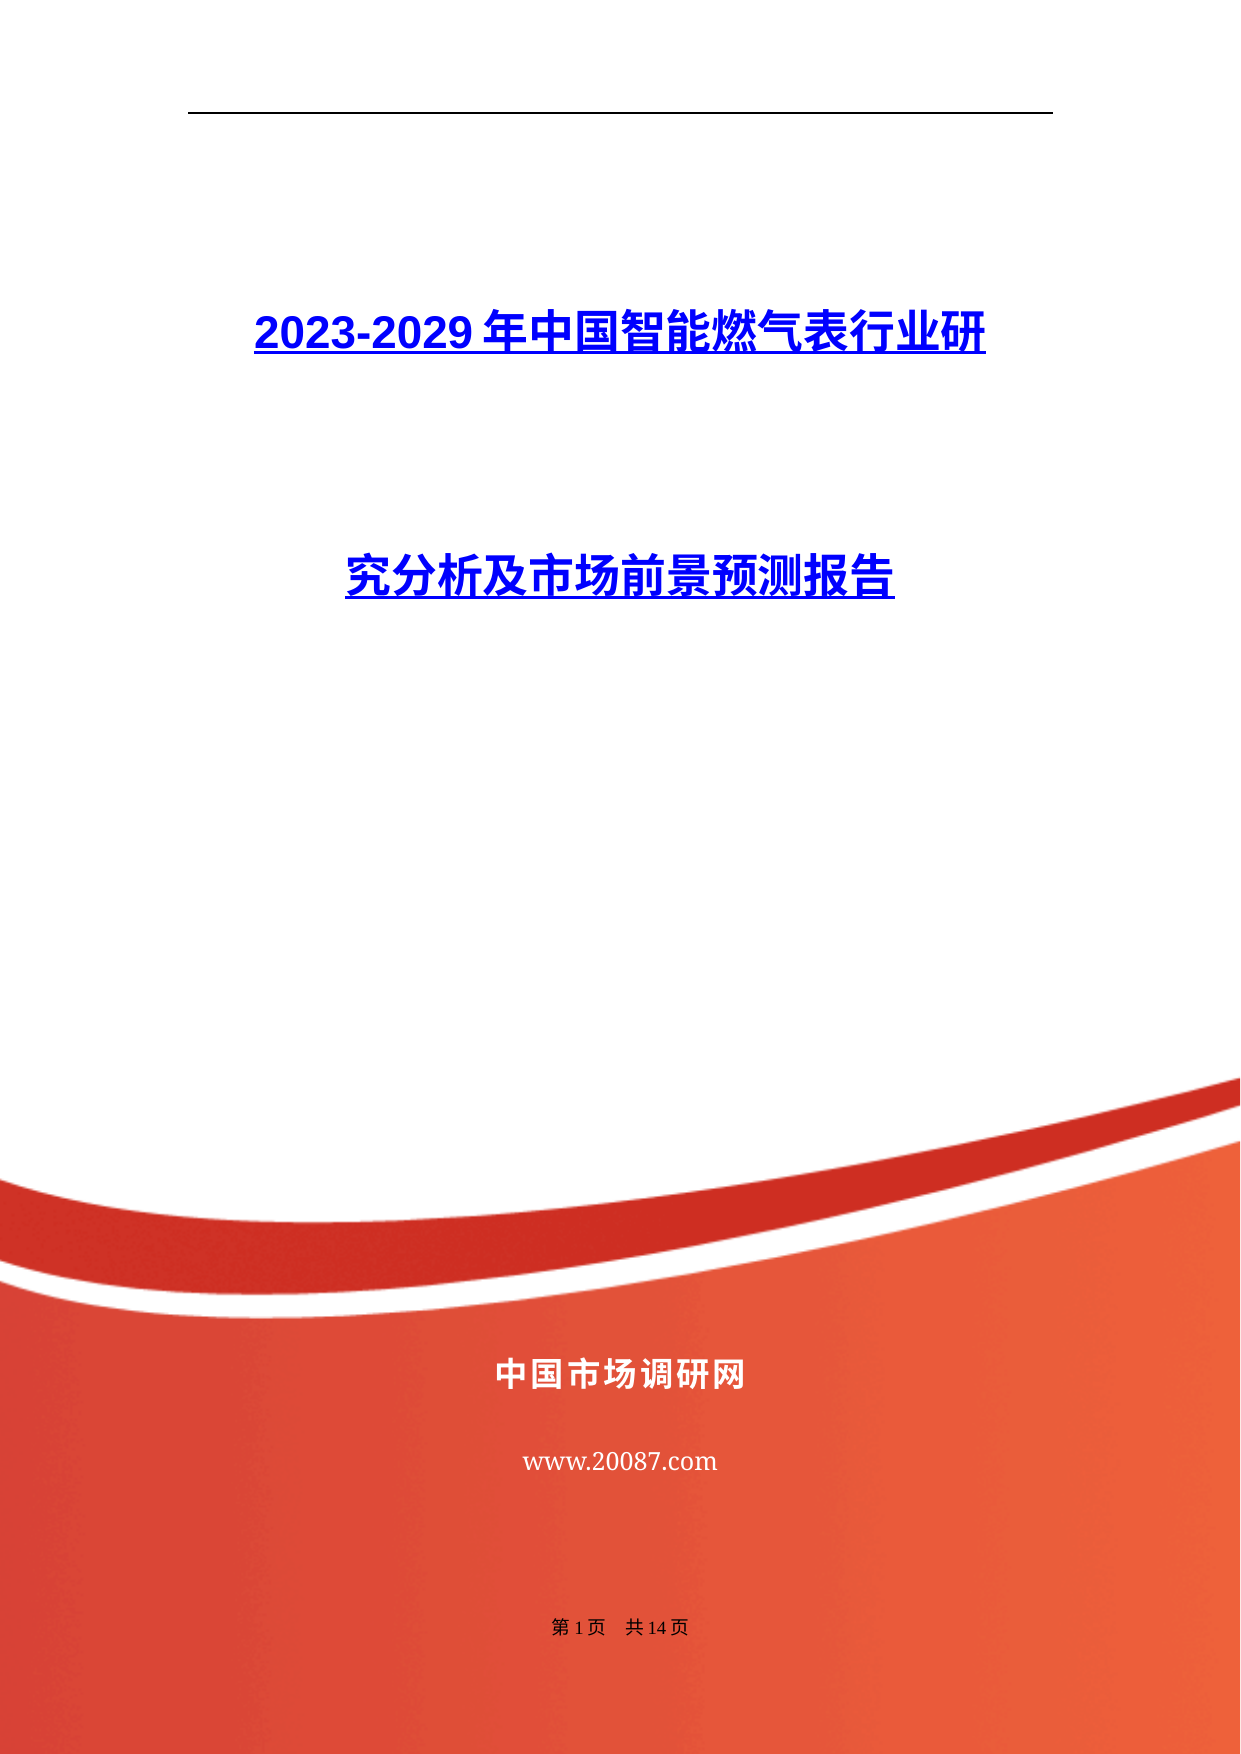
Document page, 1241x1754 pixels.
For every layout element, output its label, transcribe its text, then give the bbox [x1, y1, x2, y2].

subtitle 中国市场调研网 [187, 1339, 1053, 1404]
table_header 2023-2029年中国智能燃气表行业研究分析及市场前景预测报告 [188, 207, 1053, 773]
picture [0, 1006, 1241, 1754]
text www.20087.com [187, 1428, 1053, 1493]
